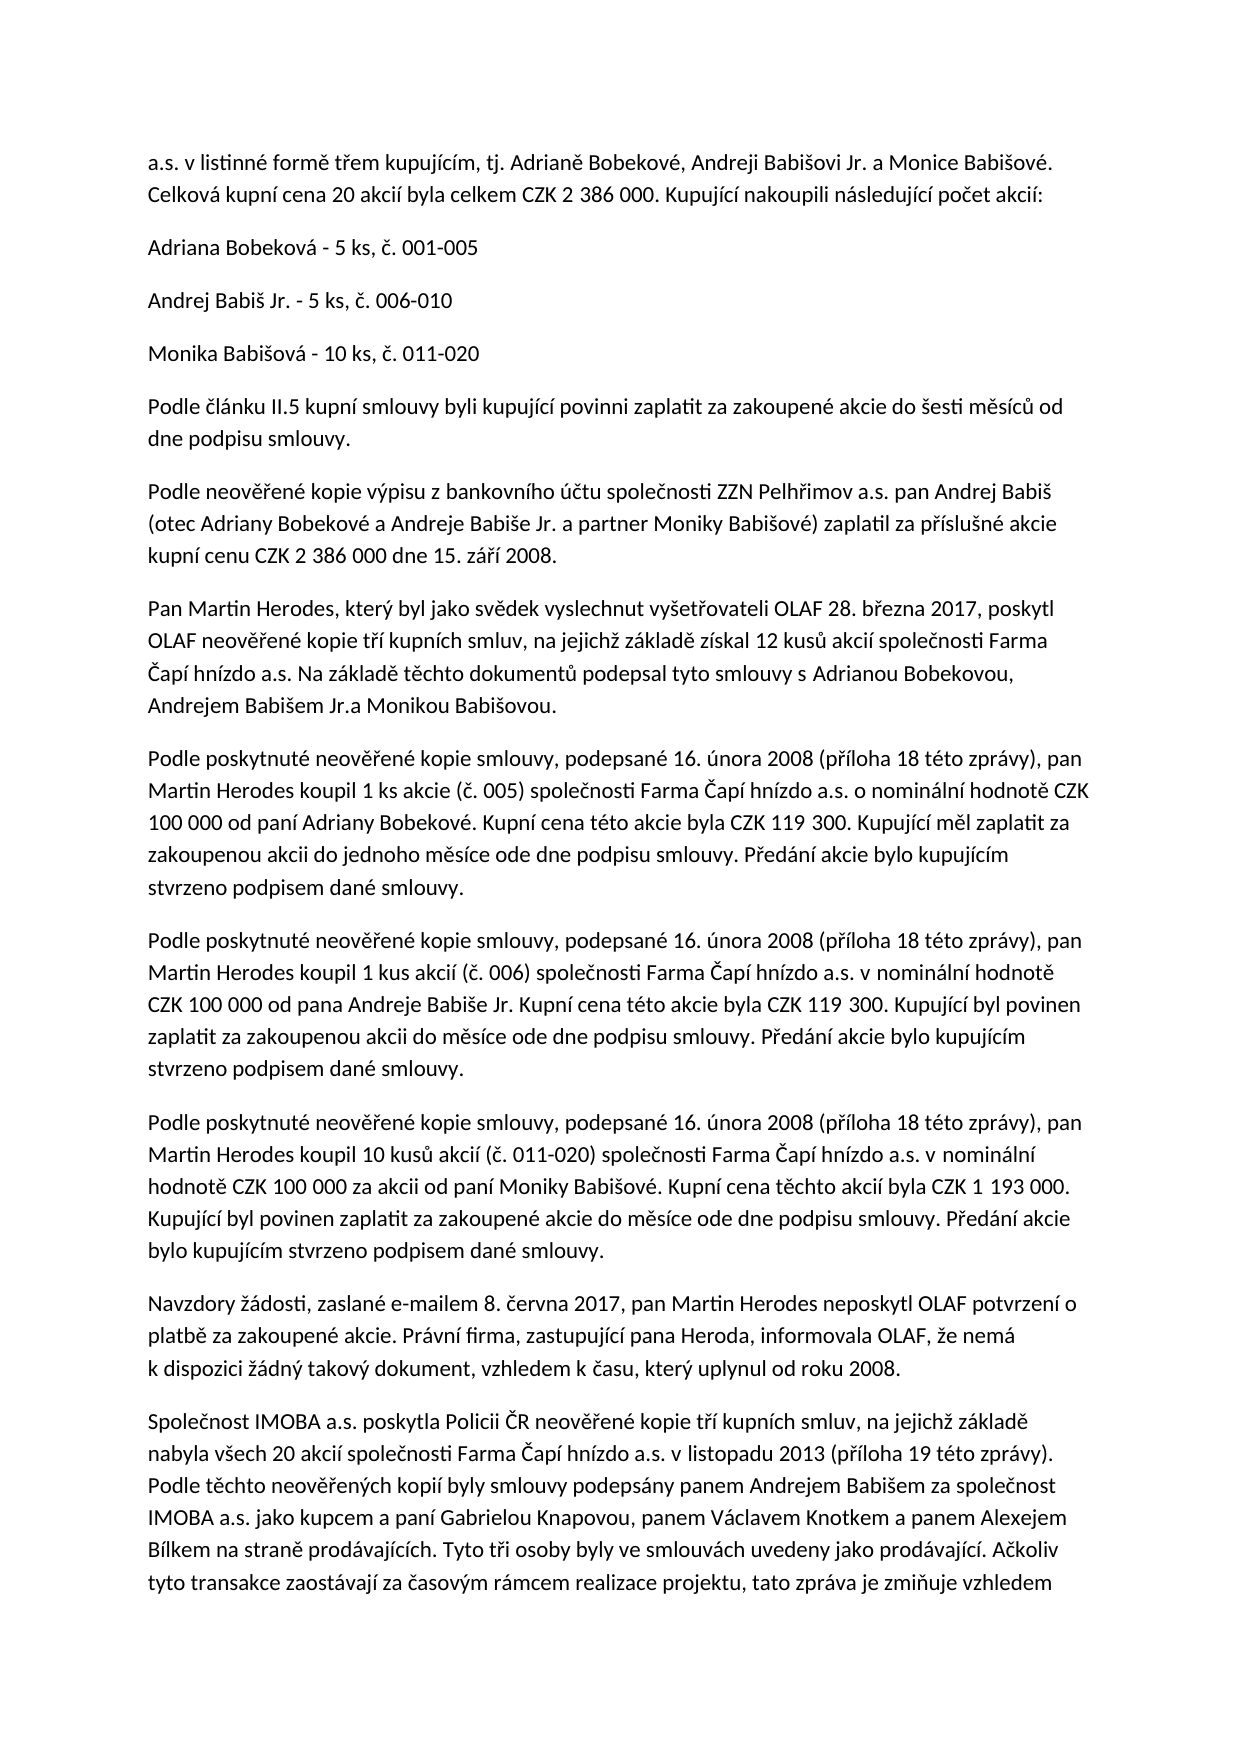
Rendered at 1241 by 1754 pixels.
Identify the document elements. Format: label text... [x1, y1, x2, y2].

text Podle článku II.5 kupní smlouvy byli kupující povinni zaplatit za zakoupené akcie do šesti měsíců od dne podpisu smlouvy. [148, 392, 1093, 452]
text Podle poskytnuté neověřené kopie smlouvy, podepsané 16. února 2008 (příloha 18 této zprávy), pan Martin Herodes koupil 1 kus akcií (č. 006) společnosti Farma Čapí hnízdo a.s. v nominální hodnotě CZK 100 000 od pana Andreje Babiše Jr. Kupní cena této akcie byla CZK 119 300. Kupující byl povinen zaplatit za zakoupenou akcii do měsíce ode dne podpisu smlouvy. Předání akcie bylo kupujícím stvrzeno podpisem dané smlouvy. [148, 926, 1093, 1083]
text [148, 1407, 1093, 1596]
text Andrej Babiš Jr. - 5 ks, č. 006-010 [148, 286, 1093, 314]
text Podle poskytnuté neověřené kopie smlouvy, podepsané 16. února 2008 (příloha 18 této zprávy), pan Martin Herodes koupil 10 kusů akcií (č. 011-020) společnosti Farma Čapí hnízdo a.s. v nominální hodnotě CZK 100 000 za akcii od paní Moniky Babišové. Kupní cena těchto akcií byla CZK 1 193 000. Kupující byl povinen zaplatit za zakoupené akcie do měsíce ode dne podpisu smlouvy. Předání akcie bylo kupujícím stvrzeno podpisem dané smlouvy. [148, 1108, 1093, 1264]
text Podle neověřené kopie výpisu z bankovního účtu společnosti ZZN Pelhřimov a.s. pan Andrej Babiš (otec Adriany Bobekové a Andreje Babiše Jr. a partner Moniky Babišové) zaplatil za příslušné akcie kupní cenu CZK 2 386 000 dne 15. září 2008. [148, 477, 1093, 569]
text Pan Martin Herodes, který byl jako svědek vyslechnut vyšetřovateli OLAF 28. března 2017, poskytl OLAF neověřené kopie tří kupních smluv, na jejichž základě získal 12 kusů akcií společnosti Farma Čapí hnízdo a.s. Na základě těchto dokumentů podepsal tyto smlouvy s Adrianou Bobekovou, Andrejem Babišem Jr.a Monikou Babišovou. [148, 594, 1093, 719]
text Adriana Bobeková - 5 ks, č. 001-005 [148, 233, 1093, 261]
text Monika Babišová - 10 ks, č. 011-020 [148, 339, 1093, 367]
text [148, 148, 1093, 208]
text Podle poskytnuté neověřené kopie smlouvy, podepsané 16. února 2008 (příloha 18 této zprávy), pan Martin Herodes koupil 1 ks akcie (č. 005) společnosti Farma Čapí hnízdo a.s. o nominální hodnotě CZK 100 000 od paní Adriany Bobekové. Kupní cena této akcie byla CZK 119 300. Kupující měl zaplatit za zakoupenou akcii do jednoho měsíce ode dne podpisu smlouvy. Předání akcie bylo kupujícím stvrzeno podpisem dané smlouvy. [148, 744, 1093, 901]
text Navzdory žádosti, zaslané e-mailem 8. června 2017, pan Martin Herodes neposkytl OLAF potvrzení o platbě za zakoupené akcie. Právní firma, zastupující pana Heroda, informovala OLAF, že nemá k dispozici žádný takový dokument, vzhledem k času, který uplynul od roku 2008. [148, 1289, 1093, 1382]
